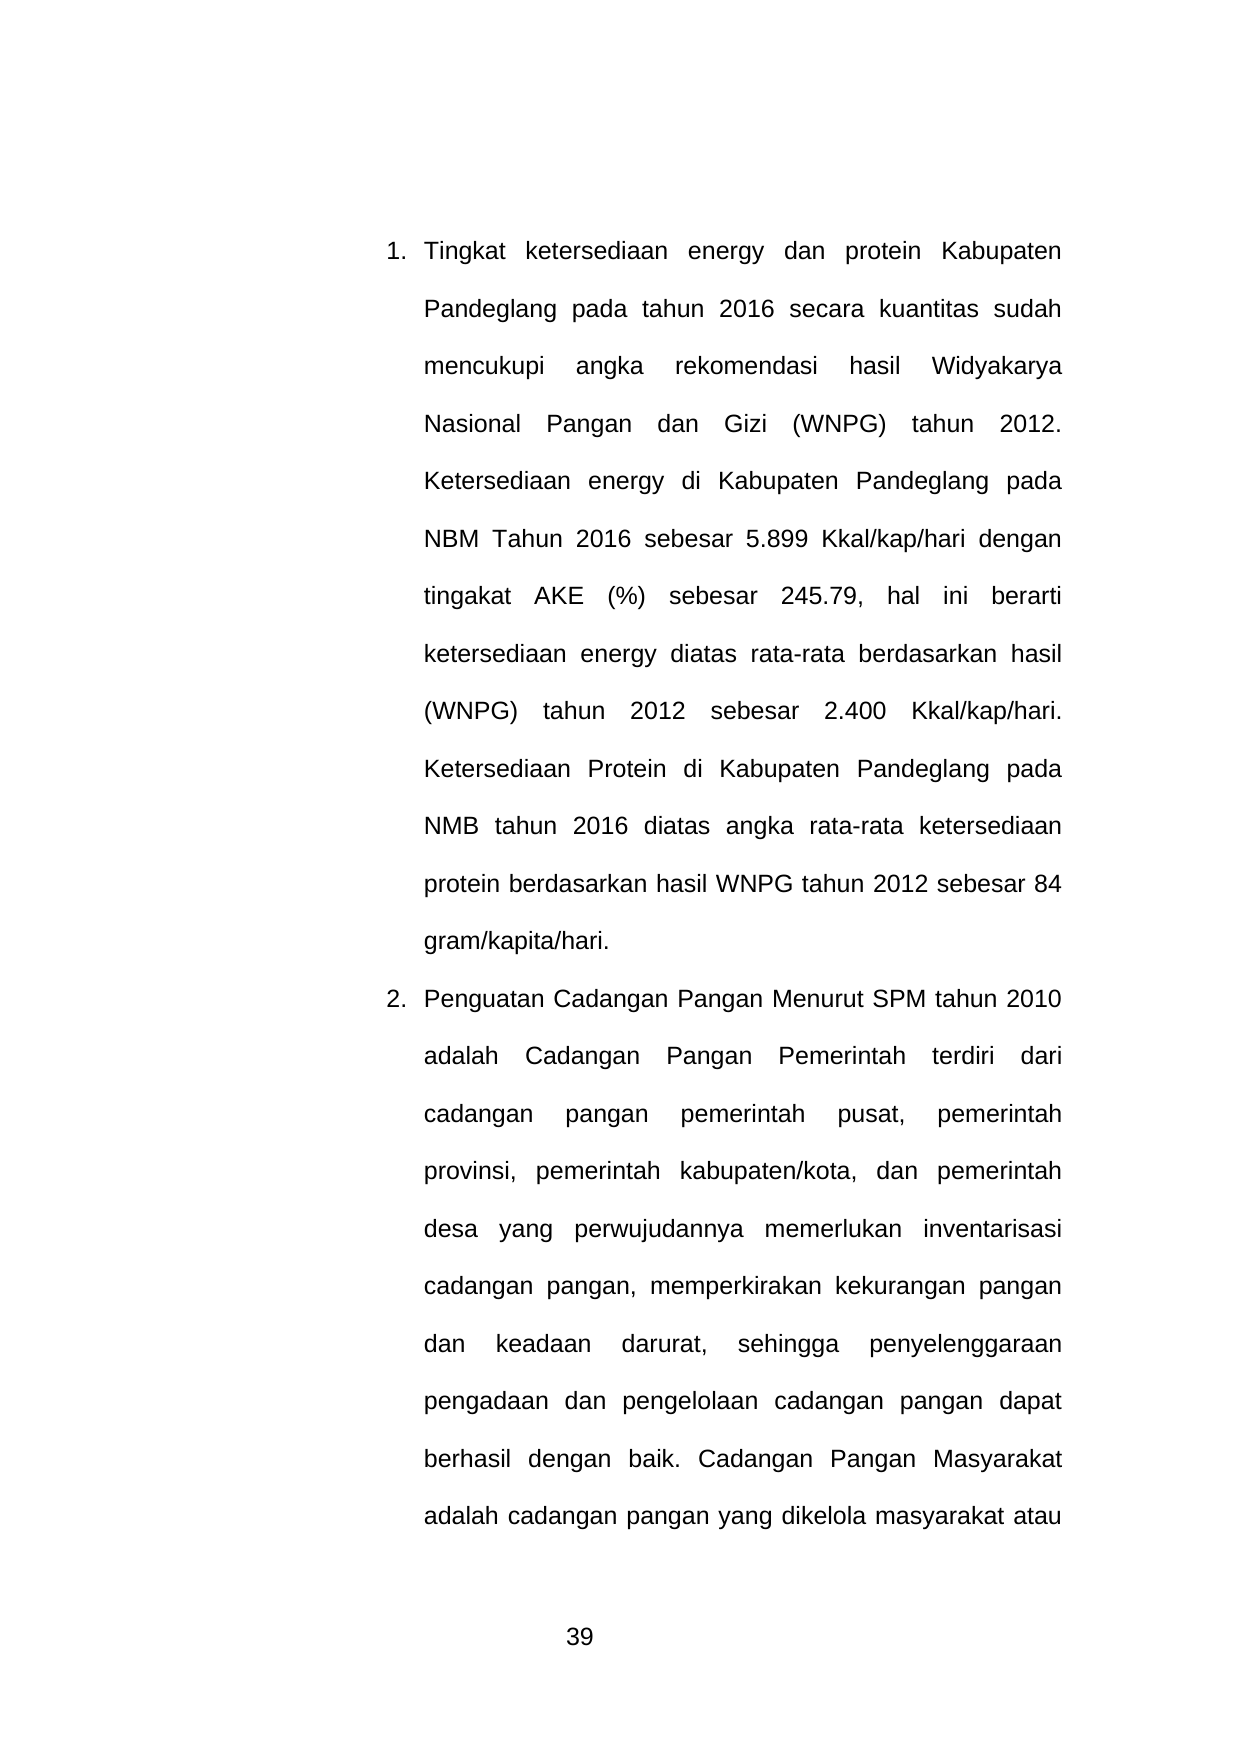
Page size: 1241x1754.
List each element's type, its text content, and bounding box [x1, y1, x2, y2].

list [386, 984, 1063, 1530]
list Tingkat ketersediaan energy dan protein Kabupaten Pandeglang pada tahun 2016 secara kuantitas sudah mencukupi angka rekomendasi hasil Widyakarya Nasional Pangan dan Gizi (WNPG) tahun 2012. Ketersediaan energy di Kabupaten Pandeglang pada NBM Tahun 2016 sebesar 5.899 Kkal/kap/hari dengan tingakat AKE (%) sebesar 245.79, hal ini berarti ketersediaan energy diatas rata-rata berdasarkan hasil (WNPG) tahun 2012 sebesar 2.400 Kkal/kap/hari. Ketersediaan Protein di Kabupaten Pandeglang pada NMB tahun 2016 diatas angka rata-rata ketersediaan protein berdasarkan hasil WNPG tahun 2012 sebesar 84 gram/kapita/hari. [386, 236, 1063, 955]
